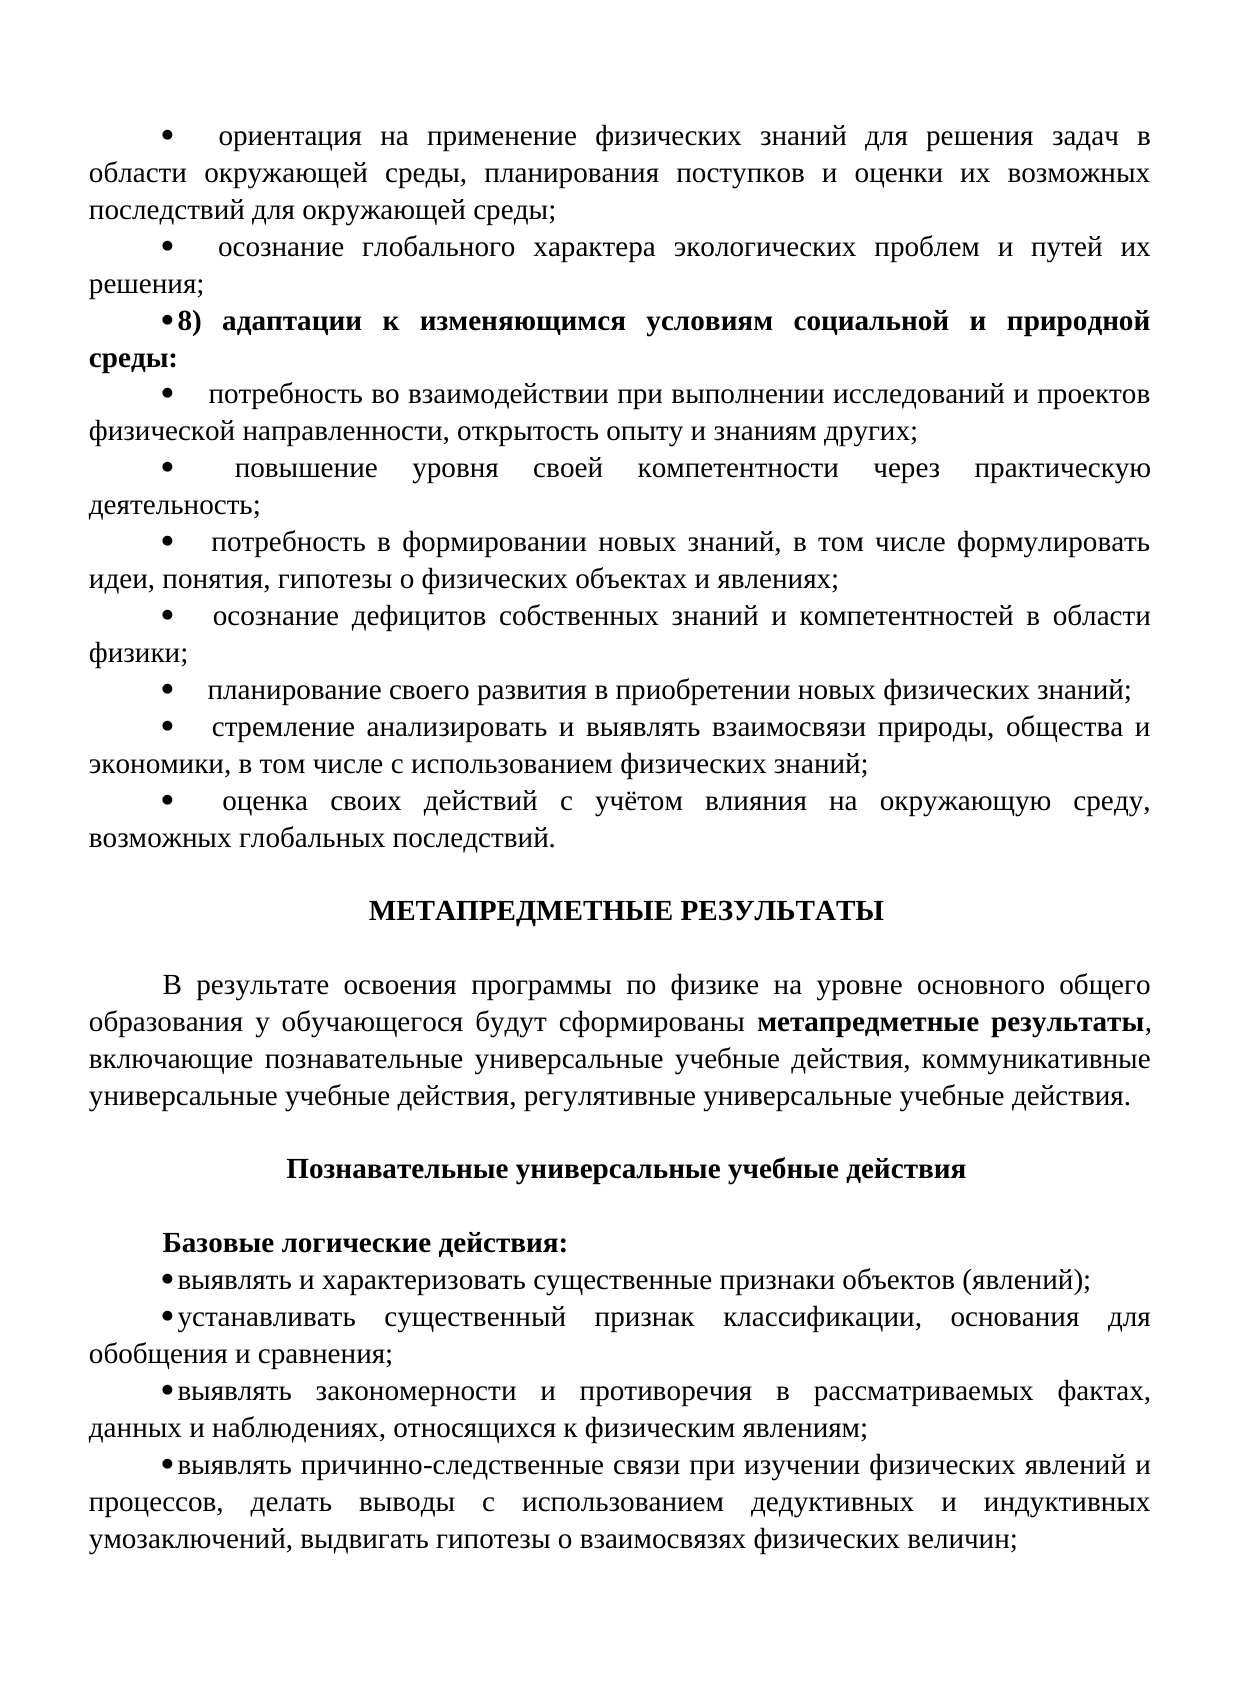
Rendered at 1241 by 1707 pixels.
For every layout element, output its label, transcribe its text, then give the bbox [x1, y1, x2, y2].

list устанавливать существенный признак классификации, основания для обобщения и сравнения; [89, 1299, 1152, 1370]
list  осознание глобального характера экологических проблем и путей их решения; [89, 229, 1152, 299]
list выявлять причинно­-следственные связи при изучении физических явлений и процессов, делать выводы с использованием дедуктивных и индуктивных умозаключений, выдвигать гипотезы о взаимосвязях физических величин; [89, 1447, 1152, 1554]
text Познавательные универсальные учебные действия [101, 1152, 1152, 1185]
list  планирование своего развития в приобретении новых физических знаний; [89, 672, 1152, 706]
text Базовые логические действия: [89, 1225, 1152, 1259]
list  повышение уровня своей компетентности через практическую деятельность; [89, 450, 1152, 521]
list выявлять закономерности и противоречия в рассматриваемых фактах, данных и наблюдениях, относящихся к физическим явлениям; [89, 1373, 1152, 1444]
text В результате освоения программы по физике на уровне основного общего образования у обучающегося будут сформированы метапредметные результаты, включающие познавательные универсальные учебные действия, коммуникативные универсальные учебные действия, регулятивные универсальные учебные действия. [89, 967, 1152, 1111]
list  ориентация на применение физических знаний для решения задач в области окружающей среды, планирования поступков и оценки их возможных последствий для окружающей среды; [89, 118, 1152, 226]
list  потребность в формировании новых знаний, в том числе формулировать идеи, понятия, гипотезы о физических объектах и явлениях; [89, 524, 1152, 595]
text МЕТАПРЕДМЕТНЫЕ РЕЗУЛЬТАТЫ [101, 893, 1152, 927]
list 8) адаптации к изменяющимся условиям социальной и природной среды: [89, 303, 1152, 373]
list  оценка своих действий с учётом влияния на окружающую среду, возможных глобальных последствий. [89, 783, 1152, 853]
list  осознание дефицитов собственных знаний и компетентностей в области физики; [89, 598, 1152, 669]
list выявлять и характеризовать существенные признаки объектов (явлений); [89, 1262, 1152, 1296]
list  потребность во взаимодействии при выполнении исследований и проектов физической направленности, открытость опыту и знаниям других; [89, 377, 1152, 447]
list  стремление анализировать и выявлять взаимосвязи природы, общества и экономики, в том числе с использованием физических знаний; [89, 709, 1152, 779]
